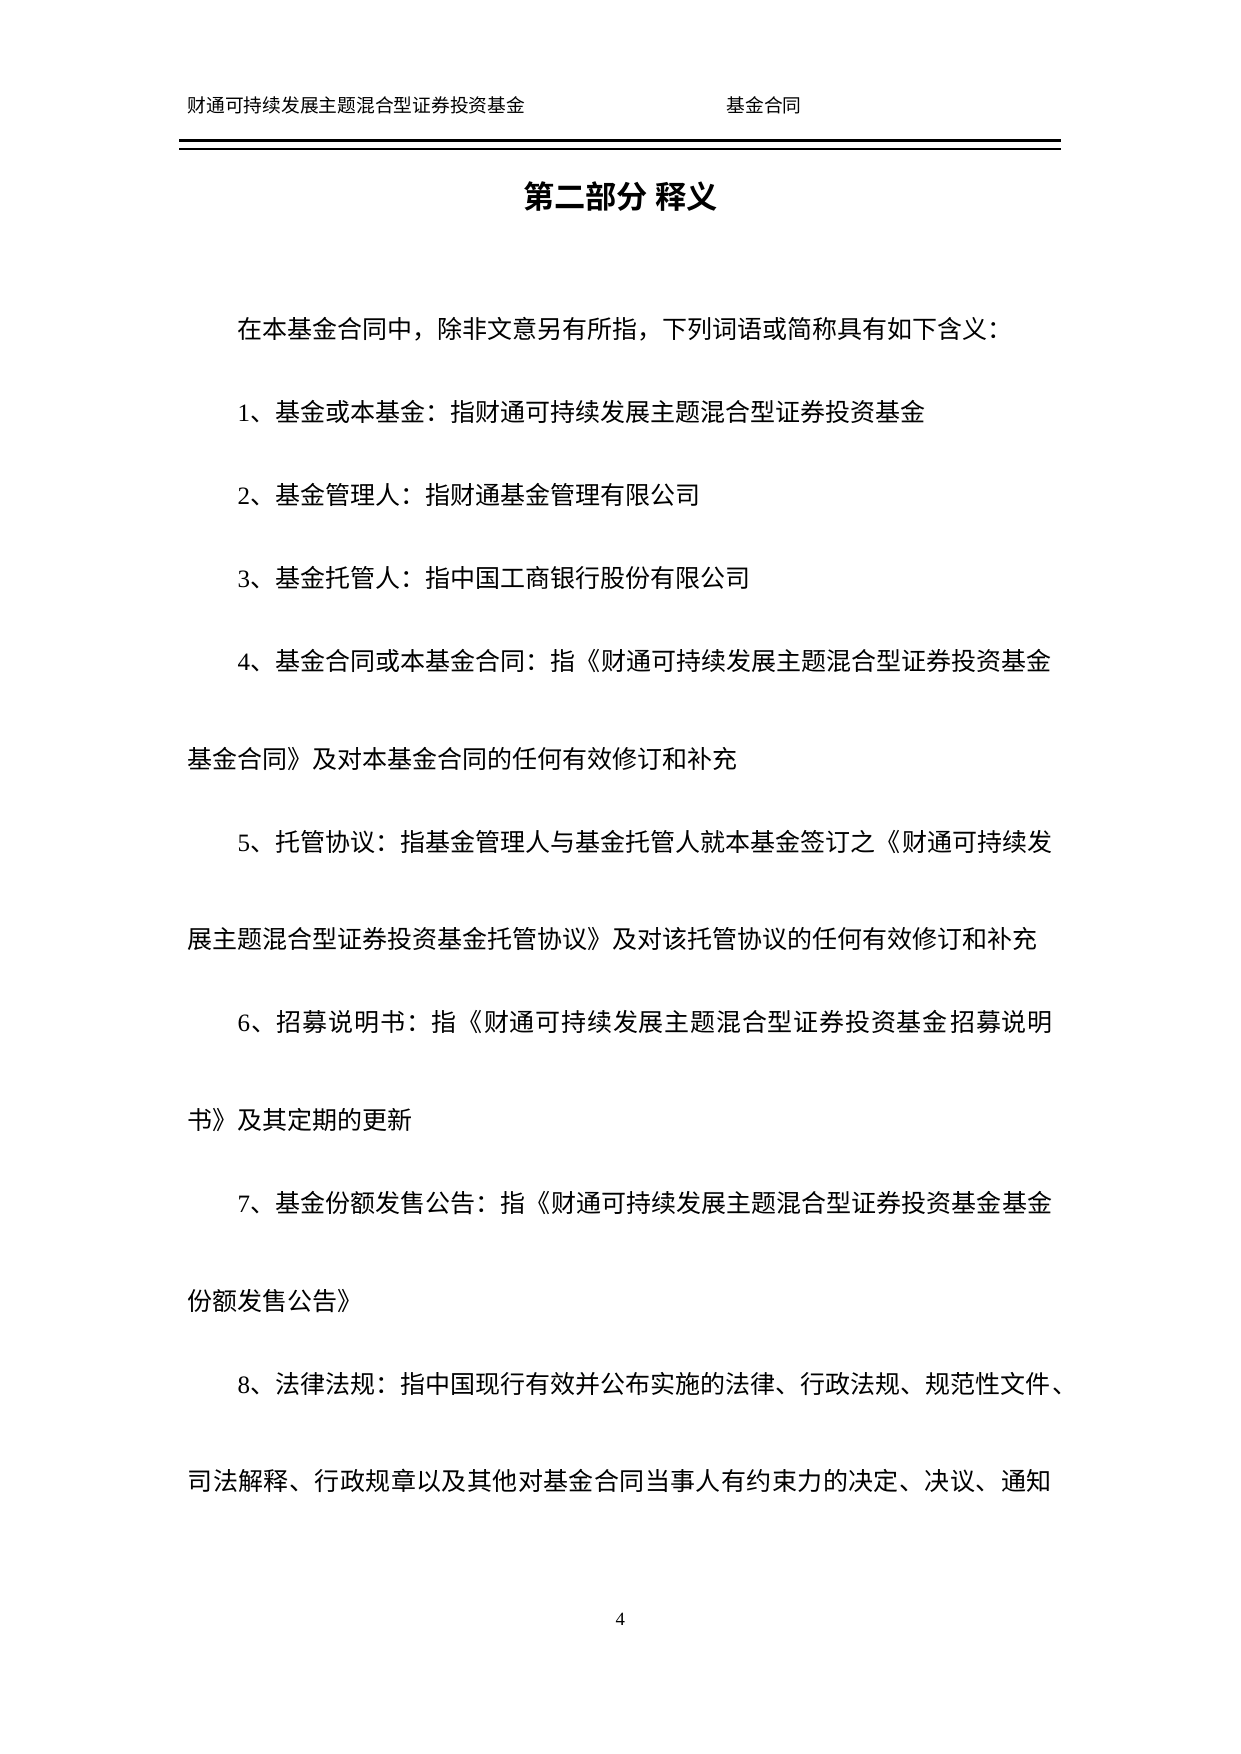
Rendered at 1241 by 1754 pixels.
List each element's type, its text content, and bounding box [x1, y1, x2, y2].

text 在本基金合同中，除非文意另有所指，下列词语或简称具有如下含义： [187, 295, 1053, 360]
text 3、基金托管人：指中国工商银行股份有限公司 [187, 544, 1053, 609]
text 6、招募说明书：指《财通可持续发展主题混合型证券投资基金招募说明书》及其定期的更新 [187, 988, 1053, 1151]
text 1、基金或本基金：指财通可持续发展主题混合型证券投资基金 [187, 378, 1053, 443]
text 5、托管协议：指基金管理人与基金托管人就本基金签订之《财通可持续发展主题混合型证券投资基金托管协议》及对该托管协议的任何有效修订和补充 [187, 808, 1053, 970]
text 7、基金份额发售公告：指《财通可持续发展主题混合型证券投资基金基金份额发售公告》 [187, 1169, 1053, 1332]
subtitle 第二部分 释义 [187, 162, 1053, 227]
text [187, 1350, 1053, 1512]
text 4、基金合同或本基金合同：指《财通可持续发展主题混合型证券投资基金基金合同》及对本基金合同的任何有效修订和补充 [187, 627, 1053, 790]
text 2、基金管理人：指财通基金管理有限公司 [187, 461, 1053, 526]
